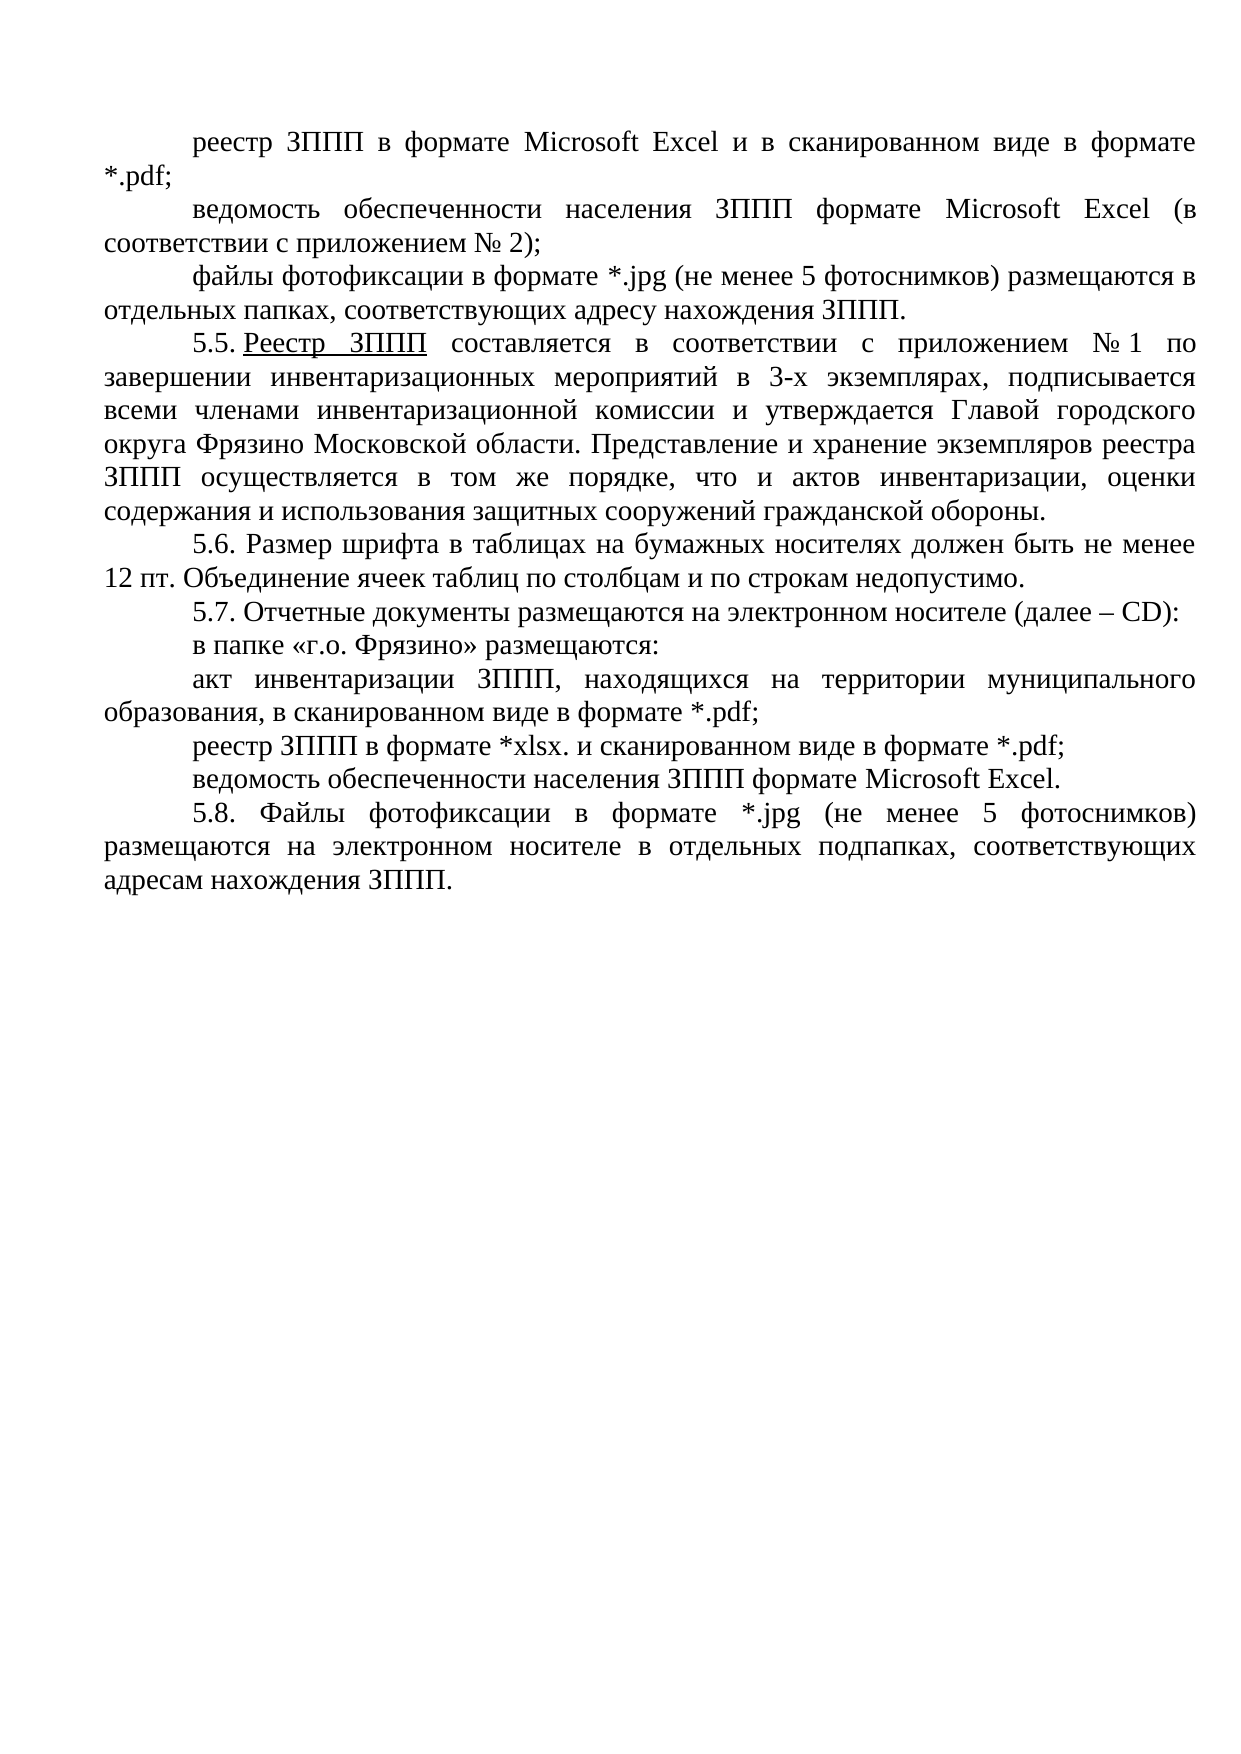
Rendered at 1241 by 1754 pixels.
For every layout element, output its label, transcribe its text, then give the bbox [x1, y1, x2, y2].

text 5.8. Файлы фотофиксации в формате *.jpg (не менее 5 фотоснимков) размещаются на электронном носителе в отдельных подпапках, соответствующих адресам нахождения ЗППП. [103, 795, 1197, 896]
text ведомость обеспеченности населения ЗППП формате Microsoft Excel. [103, 761, 1197, 795]
text реестр ЗППП в формате Microsoft Excel и в сканированном виде в формате *.pdf; [103, 124, 1197, 191]
text ведомость обеспеченности населения ЗППП формате Microsoft Excel (в соответствии с приложением № 2); [103, 191, 1197, 258]
text в папке «г.о. Фрязино» размещаются: [103, 627, 1197, 661]
text файлы фотофиксации в формате *.jpg (не менее 5 фотоснимков) размещаются в отдельных папках, соответствующих адресу нахождения ЗППП. [103, 258, 1197, 325]
text реестр ЗППП в формате *xlsx. и сканированном виде в формате *.pdf; [103, 728, 1197, 761]
text 5.7. Отчетные документы размещаются на электронном носителе (далее – CD): [103, 594, 1197, 627]
text 5.5. Реестр ЗППП составляется в соответствии с приложением № 1 по завершении инвентаризационных мероприятий в 3-х экземплярах, подписывается всеми членами инвентаризационной комиссии и утверждается Главой городского округа Фрязино Московской области. Представление и хранение экземпляров реестра ЗППП осуществляется в том же порядке, что и актов инвентаризации, оценки содержания и использования защитных сооружений гражданской обороны. [103, 325, 1197, 527]
text акт инвентаризации ЗППП, находящихся на территории муниципального образования, в сканированном виде в формате *.pdf; [103, 661, 1197, 728]
text 5.6. Размер шрифта в таблицах на бумажных носителях должен быть не менее 12 пт. Объединение ячеек таблиц по столбцам и по строкам недопустимо. [103, 527, 1197, 594]
